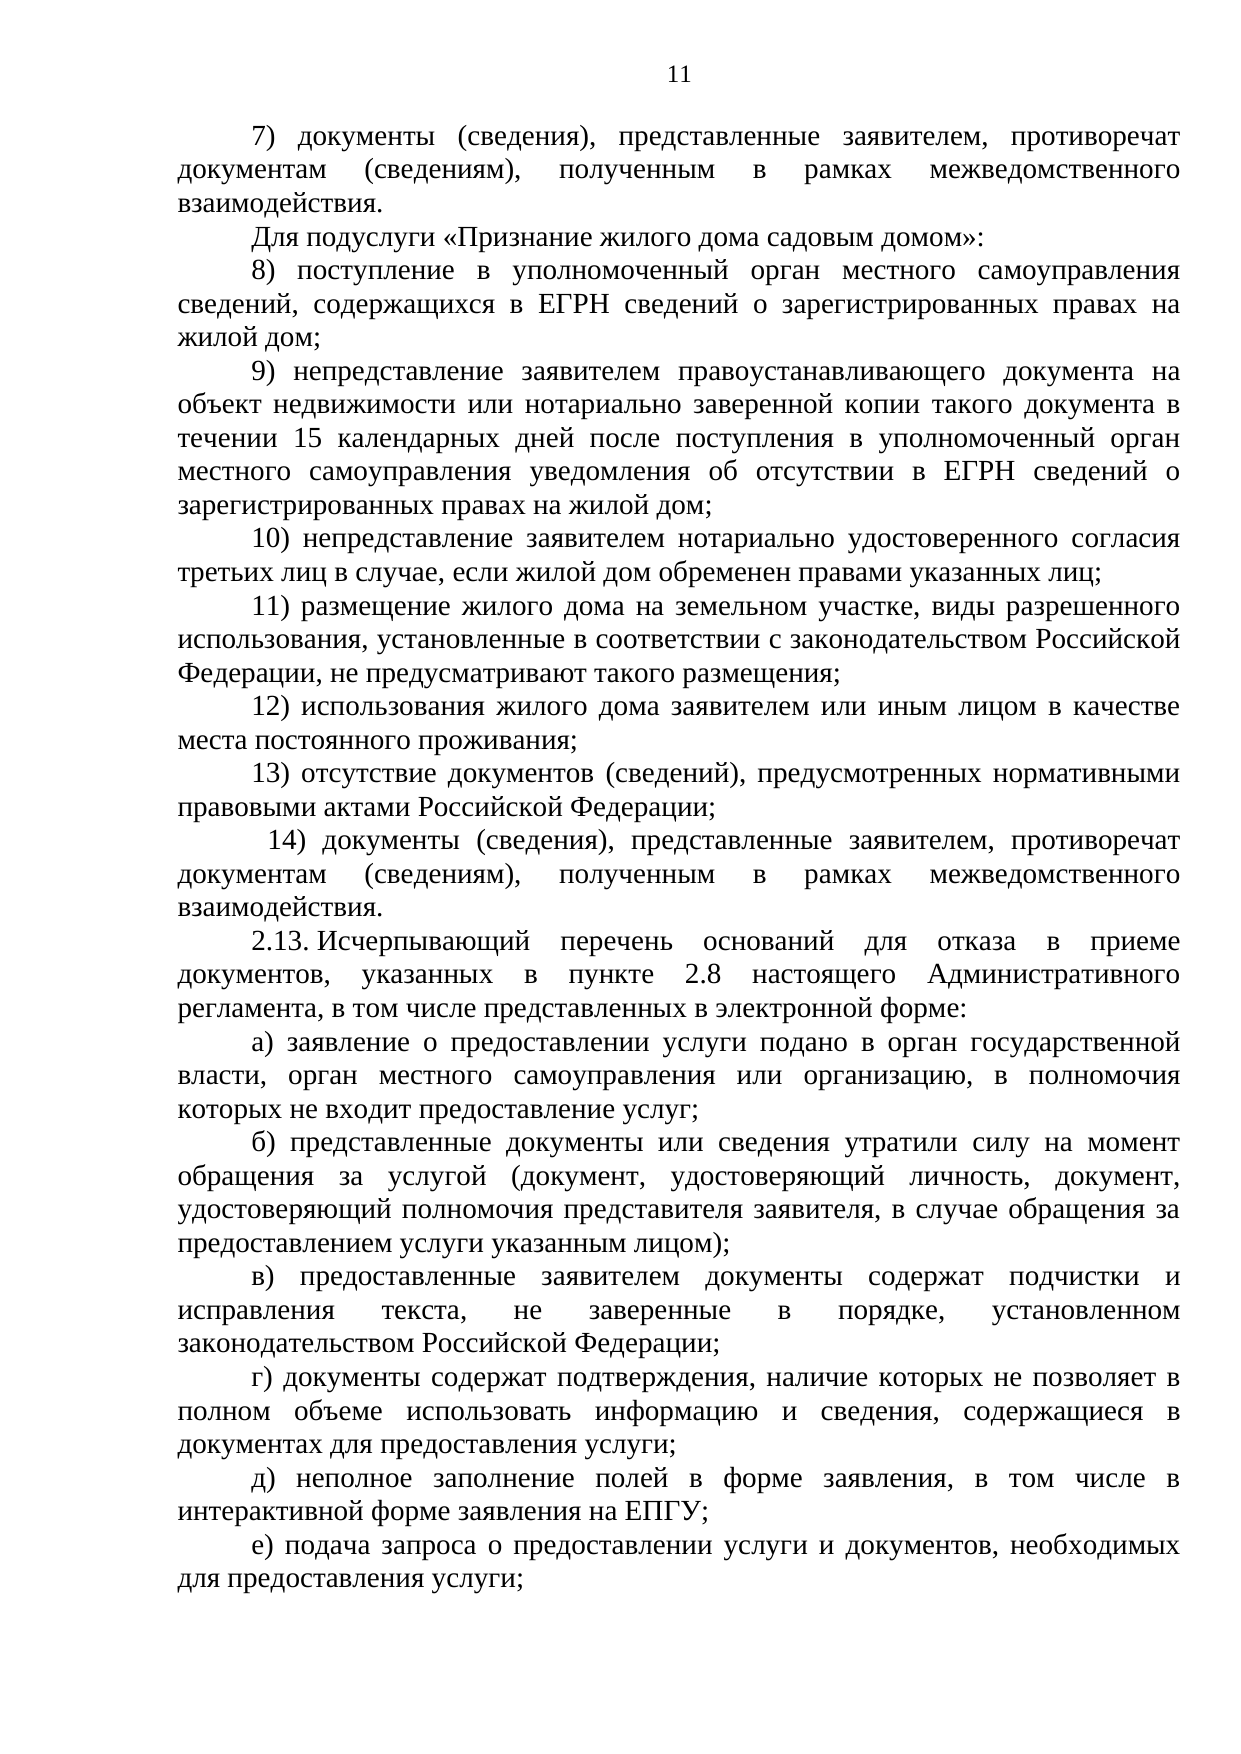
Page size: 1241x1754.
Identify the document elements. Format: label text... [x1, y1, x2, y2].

text Для подуслуги «Признание жилого дома садовым домом»: [177, 219, 1181, 252]
text 9) непредставление заявителем правоустанавливающего документа на объект недвижимости или нотариально заверенной копии такого документа в течении 15 календарных дней после поступления в уполномоченный орган местного самоуправления уведомления об отсутствии в ЕГРН сведений о зарегистрированных правах на жилой дом; [177, 353, 1181, 521]
text 10) непредставление заявителем нотариально удостоверенного согласия третьих лиц в случае, если жилой дом обременен правами указанных лиц; [177, 521, 1181, 588]
text е) подача запроса о предоставлении услуги и документов, необходимых для предоставления услуги; [177, 1527, 1181, 1594]
text 7) документы (сведения), представленные заявителем, противоречат документам (сведениям), полученным в рамках межведомственного взаимодействия. [177, 118, 1181, 219]
text 2.13. Исчерпывающий перечень оснований для отказа в приеме документов, указанных в пункте 2.8 настоящего Административного регламента, в том числе представленных в электронной форме: [177, 923, 1181, 1024]
text 13) отсутствие документов (сведений), предусмотренных нормативными правовыми актами Российской Федерации; [177, 755, 1181, 822]
text б) представленные документы или сведения утратили силу на момент обращения за услугой (документ, удостоверяющий личность, документ, удостоверяющий полномочия представителя заявителя, в случае обращения за предоставлением услуги указанным лицом); [177, 1124, 1181, 1258]
text д) неполное заполнение полей в форме заявления, в том числе в интерактивной форме заявления на ЕПГУ; [177, 1460, 1181, 1527]
text 11) размещение жилого дома на земельном участке, виды разрешенного использования, установленные в соответствии с законодательством Российской Федерации, не предусматривают такого размещения; [177, 588, 1181, 688]
text а) заявление о предоставлении услуги подано в орган государственной власти, орган местного самоуправления или организацию, в полномочия которых не входит предоставление услуг; [177, 1024, 1181, 1124]
text 8) поступление в уполномоченный орган местного самоуправления сведений, содержащихся в ЕГРН сведений о зарегистрированных правах на жилой дом; [177, 252, 1181, 353]
text в) предоставленные заявителем документы содержат подчистки и исправления текста, не заверенные в порядке, установленном законодательством Российской Федерации; [177, 1258, 1181, 1359]
text г) документы содержат подтверждения, наличие которых не позволяет в полном объеме использовать информацию и сведения, содержащиеся в документах для предоставления услуги; [177, 1359, 1181, 1460]
text 12) использования жилого дома заявителем или иным лицом в качестве места постоянного проживания; [177, 688, 1181, 755]
text 14) документы (сведения), представленные заявителем, противоречат документам (сведениям), полученным в рамках межведомственного взаимодействия. [177, 822, 1181, 923]
